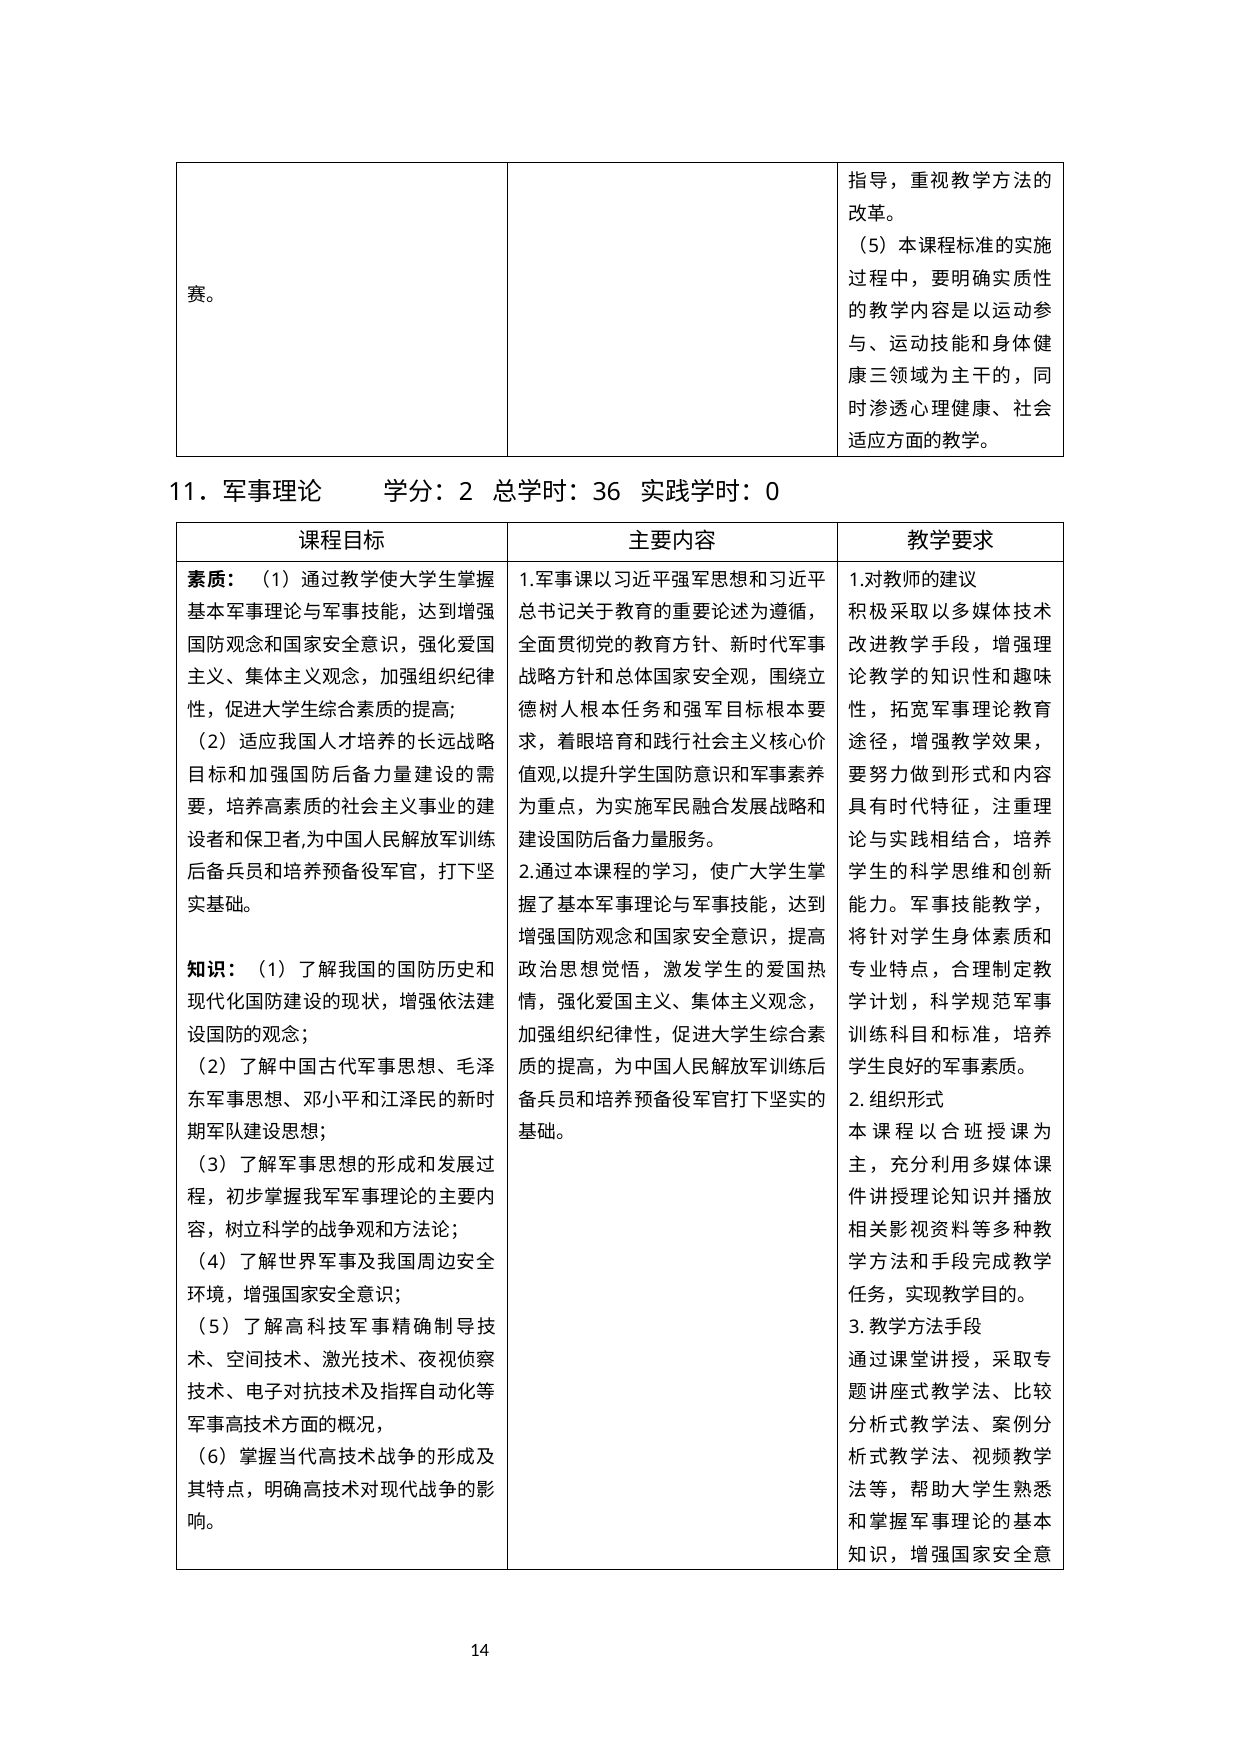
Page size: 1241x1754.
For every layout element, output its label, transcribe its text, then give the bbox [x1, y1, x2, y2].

table_header 主要内容 [508, 523, 837, 561]
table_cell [177, 562, 507, 1569]
text 11．军事理论 学分：2 总学时：36 实践学时：0 [118, 457, 1122, 522]
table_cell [508, 562, 837, 1569]
table_header 教学要求 [838, 523, 1063, 561]
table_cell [177, 163, 507, 456]
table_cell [838, 562, 1063, 1569]
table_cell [838, 163, 1063, 456]
table_header 课程目标 [177, 523, 507, 561]
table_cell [508, 163, 837, 456]
